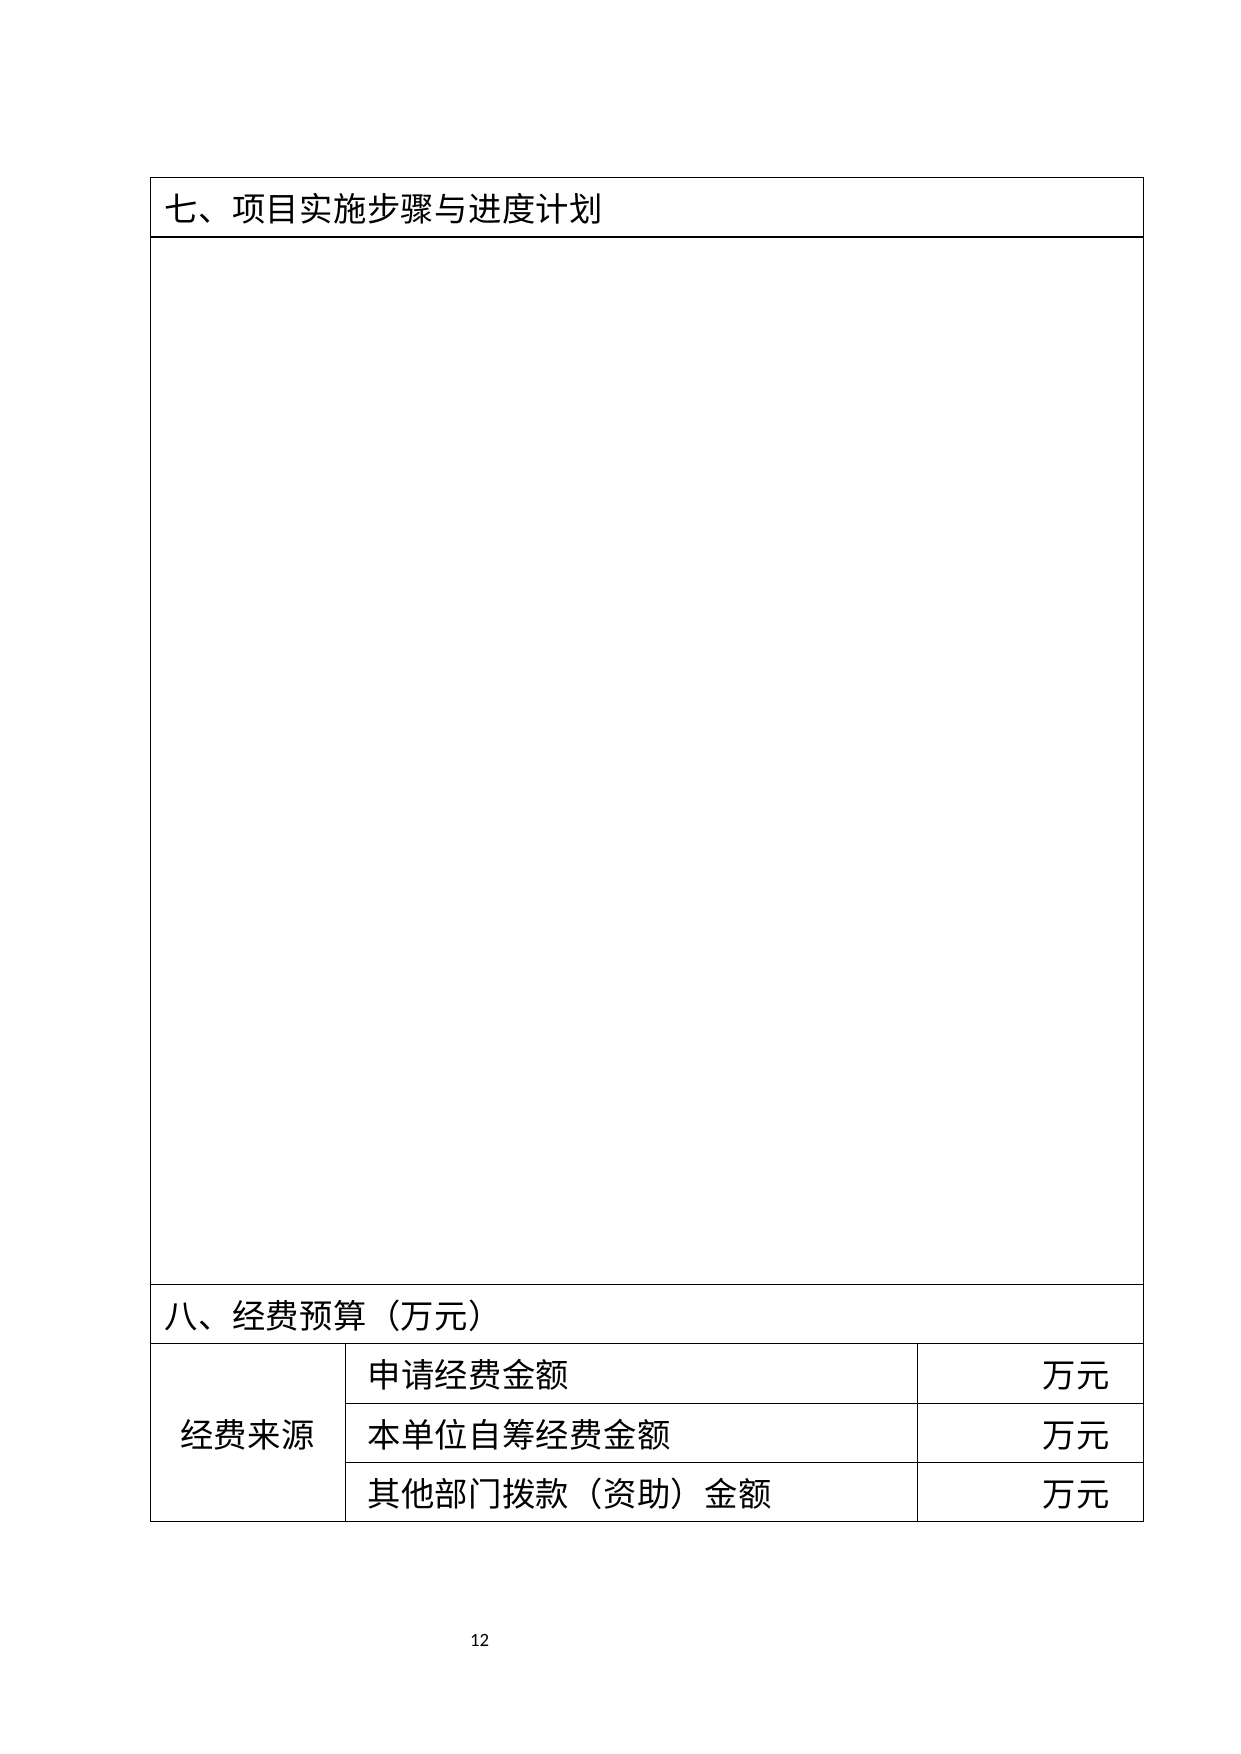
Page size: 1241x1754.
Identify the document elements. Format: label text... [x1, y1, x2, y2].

table_cell 万元 [918, 1404, 1143, 1462]
table_cell 申请经费金额 [346, 1344, 917, 1402]
table_cell 其他部门拨款（资助）金额 [346, 1463, 917, 1521]
table_cell 经费来源 [151, 1344, 345, 1521]
table_cell 八、经费预算（万元） [151, 1285, 1143, 1343]
table_cell [151, 238, 1143, 1284]
table_cell 万元 [918, 1344, 1143, 1402]
table_cell 万元 [918, 1463, 1143, 1521]
table_cell 七、项目实施步骤与进度计划 [151, 178, 1143, 236]
table_cell 本单位自筹经费金额 [346, 1404, 917, 1462]
